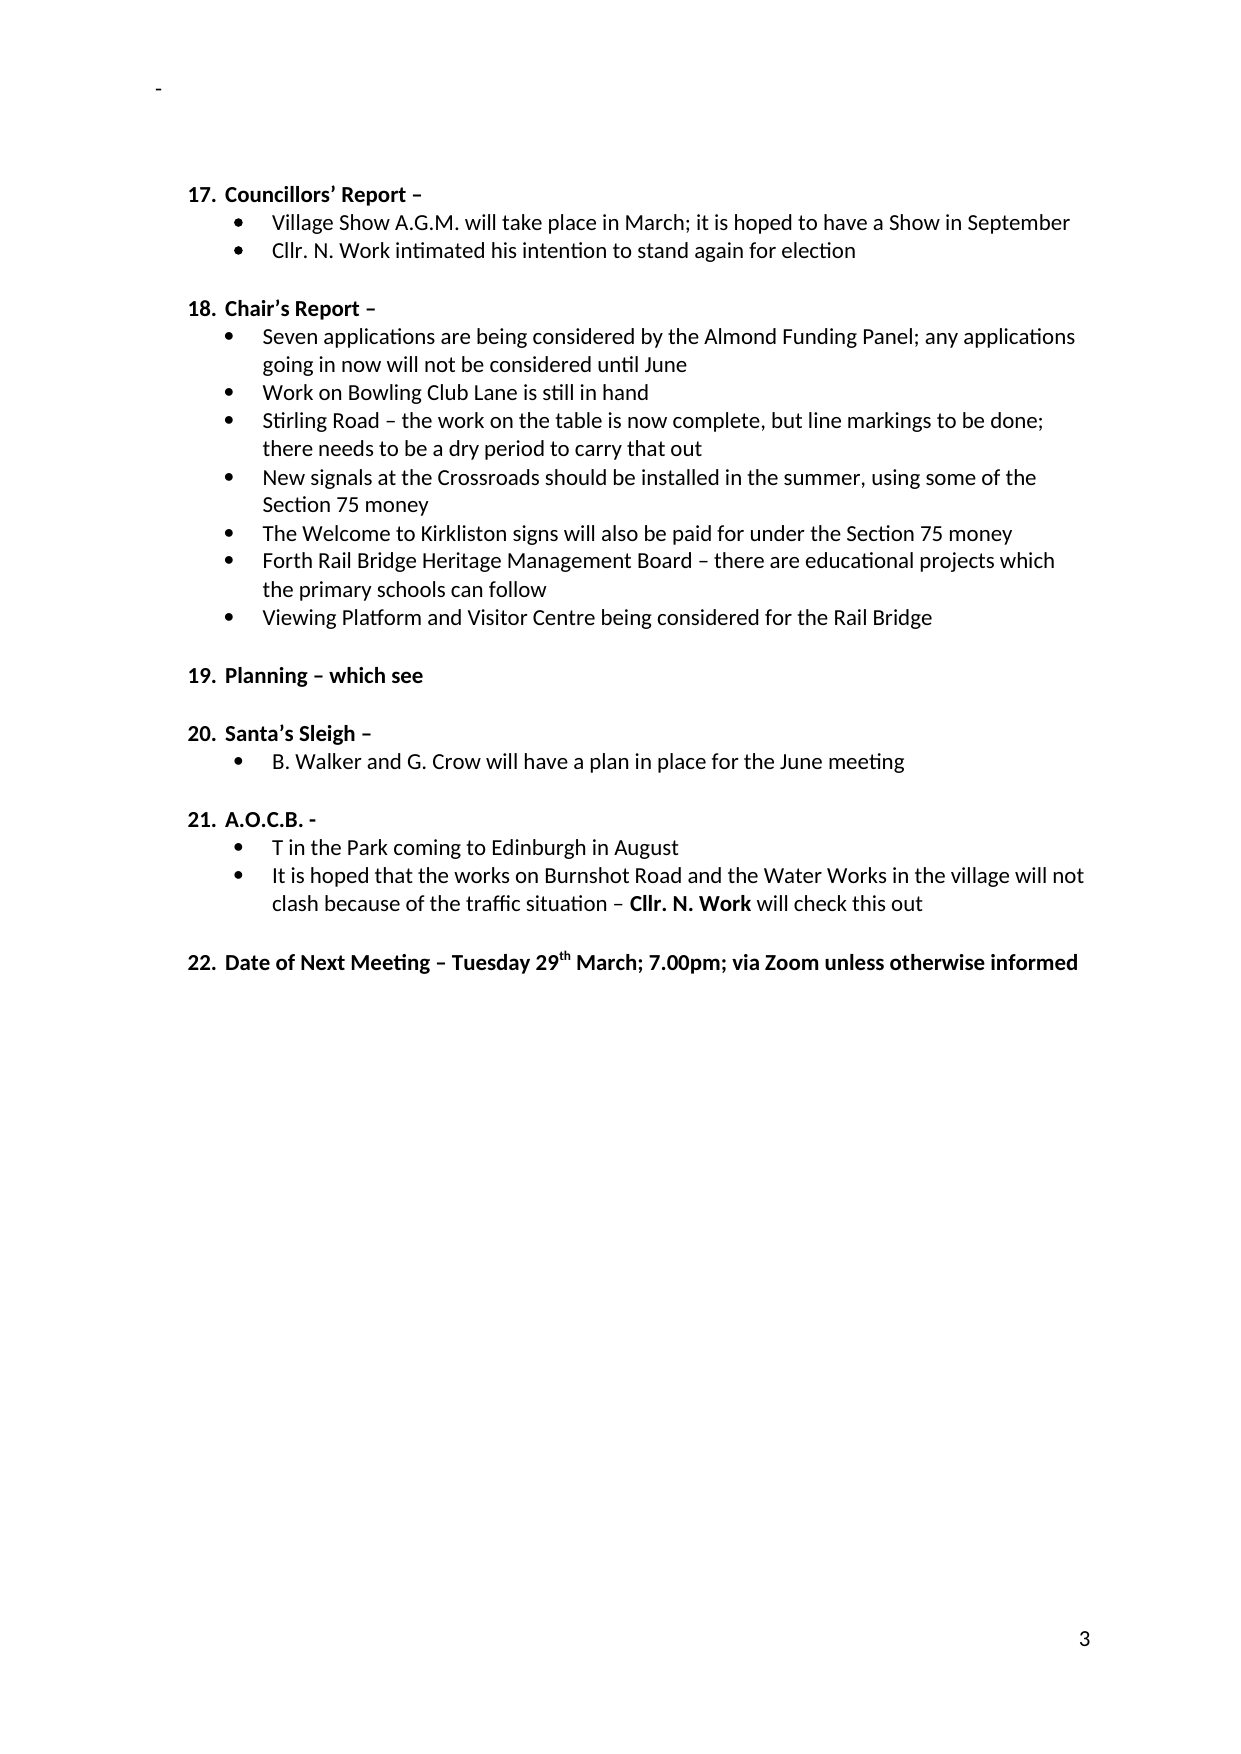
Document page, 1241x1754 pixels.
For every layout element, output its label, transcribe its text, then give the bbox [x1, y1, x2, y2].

list Planning – which see [187, 661, 1090, 689]
list Viewing Platform and Visitor Centre being considered for the Rail Bridge [225, 603, 1090, 631]
list It is hoped that the works on Burnshot Road and the Water Works in the village will not clash because of the traffic situation – Cllr. N. Work will check this out [234, 861, 1090, 917]
list Stirling Road – the work on the table is now complete, but line markings to be done; there needs to be a dry period to carry that out [225, 407, 1090, 463]
list Chair’s Report – [187, 294, 1090, 322]
list Santa’s Sleigh – [187, 719, 1090, 747]
list Cllr. N. Work intimated his intention to stand again for election [234, 236, 1090, 264]
list Councillors’ Report – [187, 180, 1090, 208]
list Village Show A.G.M. will take place in March; it is hoped to have a Show in September [234, 208, 1090, 236]
list Forth Rail Bridge Heritage Management Board – there are educational projects which the primary schools can follow [225, 547, 1090, 603]
list B. Walker and G. Crow will have a plan in place for the June meeting [234, 747, 1090, 775]
list The Welcome to Kirkliston signs will also be paid for under the Section 75 money [225, 519, 1090, 547]
list Date of Next Meeting – Tuesday 29th March; 7.00pm; via Zoom unless otherwise informed [187, 948, 1090, 976]
list Work on Bowling Club Lane is still in hand [225, 378, 1090, 407]
list A.O.C.B. - [187, 805, 1090, 833]
list Seven applications are being considered by the Almond Funding Panel; any applications going in now will not be considered until June [225, 322, 1090, 378]
list New signals at the Crossroads should be installed in the summer, using some of the Section 75 money [225, 463, 1090, 519]
list T in the Park coming to Edinburgh in August [234, 833, 1090, 861]
